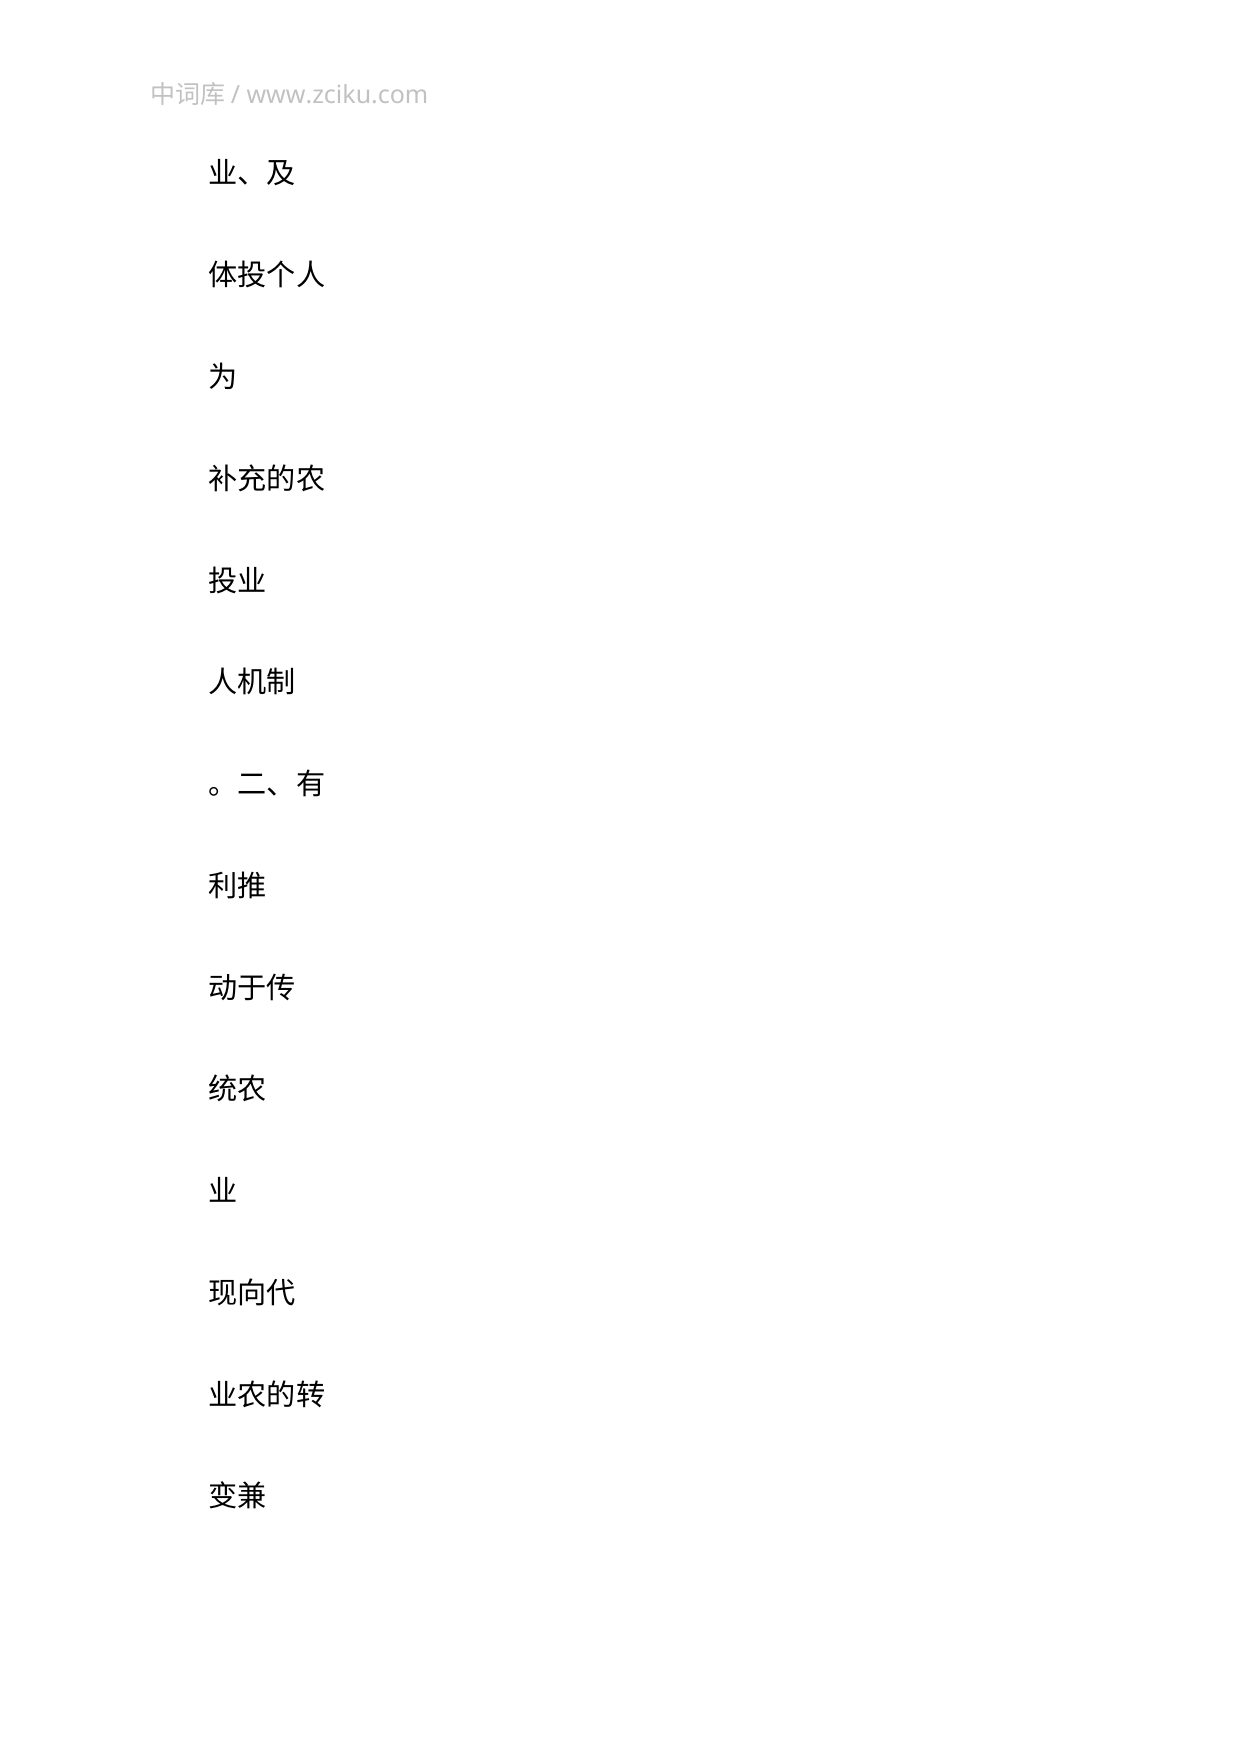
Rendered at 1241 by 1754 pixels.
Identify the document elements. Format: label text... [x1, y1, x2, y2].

text 体投个人 [150, 252, 1090, 294]
text 。二、有 [150, 761, 1090, 803]
text 业 [150, 1168, 1090, 1210]
text 补充的农 [150, 455, 1090, 498]
text 利推 [150, 862, 1090, 905]
text 变兼 [150, 1473, 1090, 1515]
text 为 [150, 353, 1090, 396]
text 动于传 [150, 964, 1090, 1006]
text 投业 [150, 557, 1090, 599]
text 现向代 [150, 1269, 1090, 1312]
text 人机制 [150, 659, 1090, 701]
text 业农的转 [150, 1371, 1090, 1413]
text 业、及 [150, 150, 1090, 192]
text 统农 [150, 1066, 1090, 1108]
